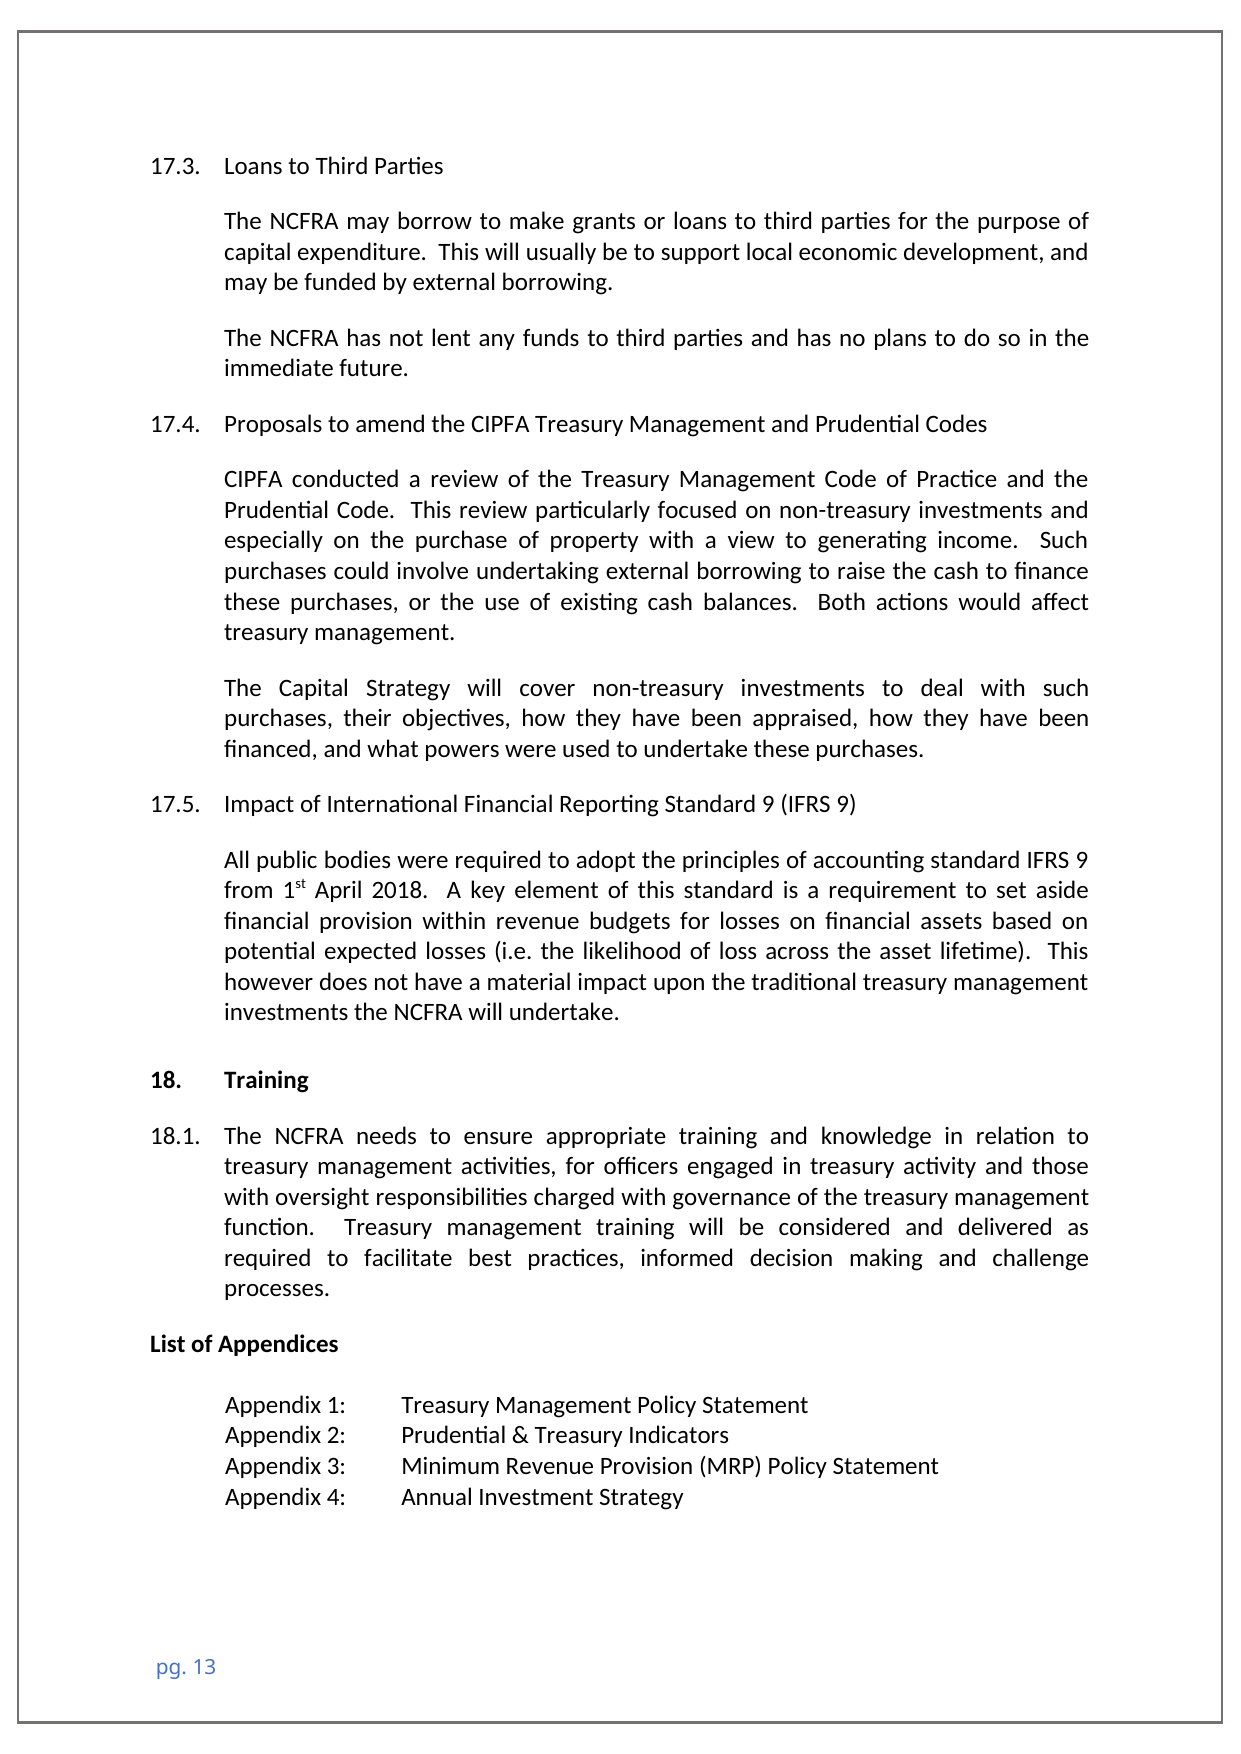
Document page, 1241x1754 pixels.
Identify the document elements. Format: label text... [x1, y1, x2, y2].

text Loans to Third Parties [150, 150, 1090, 181]
list CIPFA conducted a review of the Treasury Management Code of Practice and the Prudential Code. This review particularly focused on non-treasury investments and especially on the purchase of property with a view to generating income. Such purchases could involve undertaking external borrowing to raise the cash to finance these purchases, or the use of existing cash balances. Both actions would affect treasury management. [224, 464, 1090, 647]
text Training [150, 1064, 1090, 1095]
text The NCFRA needs to ensure appropriate training and knowledge in relation to treasury management activities, for officers engaged in treasury activity and those with oversight responsibilities charged with governance of the treasury management function. Treasury management training will be considered and delivered as required to facilitate best practices, informed decision making and challenge processes. [150, 1120, 1090, 1303]
list The NCFRA may borrow to make grants or loans to third parties for the purpose of capital expenditure. This will usually be to support local economic development, and may be funded by external borrowing. [224, 206, 1090, 297]
text Impact of International Financial Reporting Standard 9 (IFRS 9) [150, 788, 1090, 819]
text Appendix 4: Annual Investment Strategy [225, 1481, 1090, 1511]
list All public bodies were required to adopt the principles of accounting standard IFRS 9 from 1st April 2018. A key element of this standard is a requirement to set aside financial provision within revenue budgets for losses on financial assets based on potential expected losses (i.e. the likelihood of loss across the asset lifetime). This however does not have a material impact upon the traditional treasury management investments the NCFRA will undertake. [224, 844, 1090, 1027]
list The Capital Strategy will cover non-treasury investments to deal with such purchases, their objectives, how they have been appraised, how they have been financed, and what powers were used to undertake these purchases. [224, 672, 1090, 763]
text Appendix 3: Minimum Revenue Provision (MRP) Policy Statement [225, 1450, 1090, 1481]
text Proposals to amend the CIPFA Treasury Management and Prudential Codes [150, 408, 1090, 439]
text Appendix 2: Prudential & Treasury Indicators [225, 1420, 1090, 1450]
list The NCFRA has not lent any funds to third parties and has no plans to do so in the immediate future. [224, 322, 1090, 383]
text List of Appendices [150, 1328, 1090, 1359]
text Appendix 1: Treasury Management Policy Statement [225, 1389, 1090, 1420]
